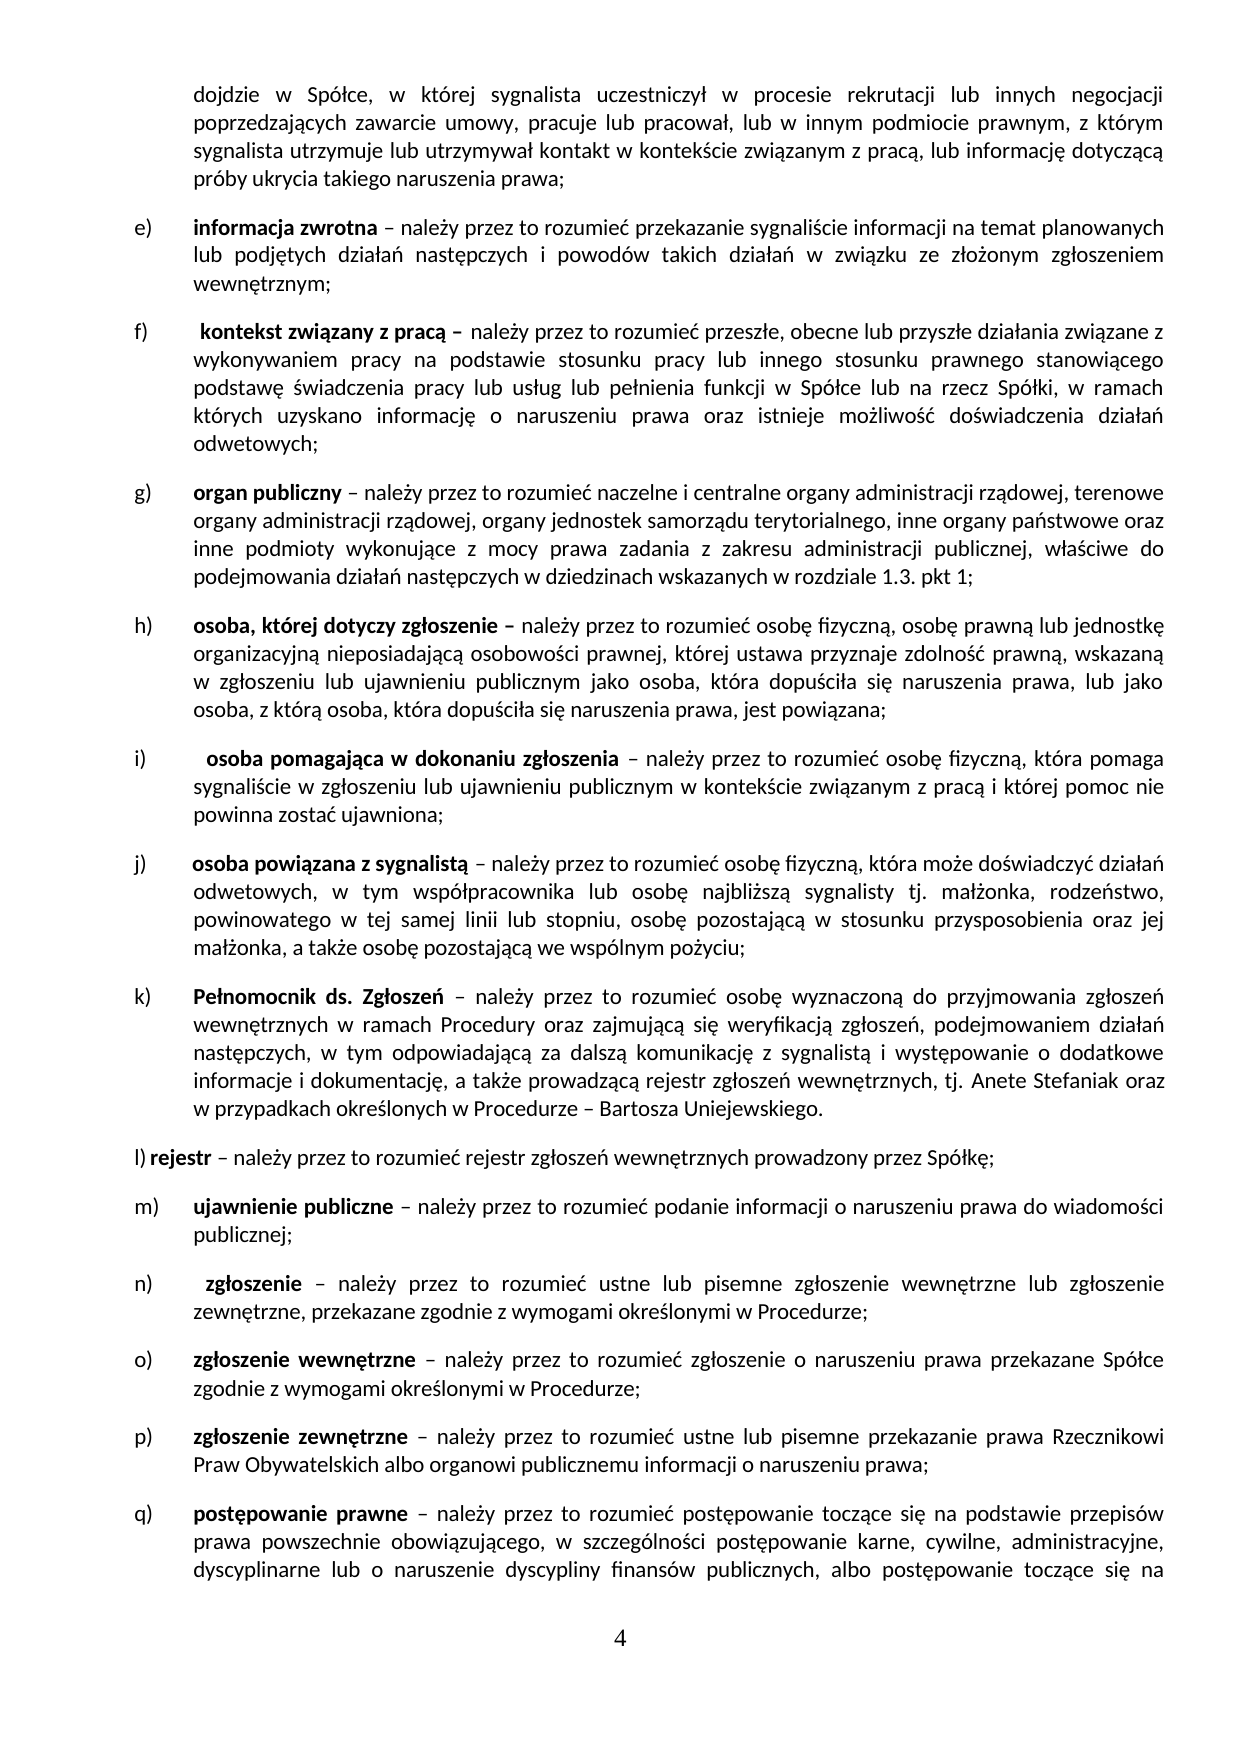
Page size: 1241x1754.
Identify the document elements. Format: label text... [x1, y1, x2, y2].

list informacja zwrotna – należy przez to rozumieć przekazanie sygnaliście informacji na temat planowanych lub podjętych działań następczych i powodów takich działań w związku ze złożonym zgłoszeniem wewnętrznym; [134, 213, 1165, 297]
list rejestr – należy przez to rozumieć rejestr zgłoszeń wewnętrznych prowadzony przez Spółkę; [134, 1143, 1165, 1171]
list organ publiczny – należy przez to rozumieć naczelne i centralne organy administracji rządowej, terenowe organy administracji rządowej, organy jednostek samorządu terytorialnego, inne organy państwowe oraz inne podmioty wykonujące z mocy prawa zadania z zakresu administracji publicznej, właściwe do podejmowania działań następczych w dziedzinach wskazanych w rozdziale 1.3. pkt 1; [134, 478, 1165, 591]
list ujawnienie publiczne – należy przez to rozumieć podanie informacji o naruszeniu prawa do wiadomości publicznej; [134, 1192, 1165, 1248]
list kontekst związany z pracą – należy przez to rozumieć przeszłe, obecne lub przyszłe działania związane z wykonywaniem pracy na podstawie stosunku pracy lub innego stosunku prawnego stanowiącego podstawę świadczenia pracy lub usług lub pełnienia funkcji w Spółce lub na rzecz Spółki, w ramach których uzyskano informację o naruszeniu prawa oraz istnieje możliwość doświadczenia działań odwetowych; [134, 317, 1165, 458]
list osoba powiązana z sygnalistą – należy przez to rozumieć osobę fizyczną, która może doświadczyć działań odwetowych, w tym współpracownika lub osobę najbliższą sygnalisty tj. małżonka, rodzeństwo, powinowatego w tej samej linii lub stopniu, osobę pozostającą w stosunku przysposobienia oraz jej małżonka, a także osobę pozostającą we wspólnym pożyciu; [134, 849, 1165, 961]
list zgłoszenie wewnętrzne – należy przez to rozumieć zgłoszenie o naruszeniu prawa przekazane Spółce zgodnie z wymogami określonymi w Procedurze; [134, 1346, 1165, 1402]
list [134, 80, 1165, 192]
list osoba, której dotyczy zgłoszenie – należy przez to rozumieć osobę fizyczną, osobę prawną lub jednostkę organizacyjną nieposiadającą osobowości prawnej, której ustawa przyznaje zdolność prawną, wskazaną w zgłoszeniu lub ujawnieniu publicznym jako osoba, która dopuściła się naruszenia prawa, lub jako osoba, z którą osoba, która dopuściła się naruszenia prawa, jest powiązana; [134, 611, 1165, 723]
list osoba pomagająca w dokonaniu zgłoszenia – należy przez to rozumieć osobę fizyczną, która pomaga sygnaliście w zgłoszeniu lub ujawnieniu publicznym w kontekście związanym z pracą i której pomoc nie powinna zostać ujawniona; [134, 744, 1165, 828]
list zgłoszenie zewnętrzne – należy przez to rozumieć ustne lub pisemne przekazanie prawa Rzecznikowi Praw Obywatelskich albo organowi publicznemu informacji o naruszeniu prawa; [134, 1422, 1165, 1478]
list zgłoszenie – należy przez to rozumieć ustne lub pisemne zgłoszenie wewnętrzne lub zgłoszenie zewnętrzne, przekazane zgodnie z wymogami określonymi w Procedurze; [134, 1269, 1165, 1325]
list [134, 1499, 1165, 1583]
list Pełnomocnik ds. Zgłoszeń – należy przez to rozumieć osobę wyznaczoną do przyjmowania zgłoszeń wewnętrznych w ramach Procedury oraz zajmującą się weryfikacją zgłoszeń, podejmowaniem działań następczych, w tym odpowiadającą za dalszą komunikację z sygnalistą i występowanie o dodatkowe informacje i dokumentację, a także prowadzącą rejestr zgłoszeń wewnętrznych, tj. Anete Stefaniak oraz w przypadkach określonych w Procedurze – Bartosza Uniejewskiego. [134, 982, 1165, 1122]
